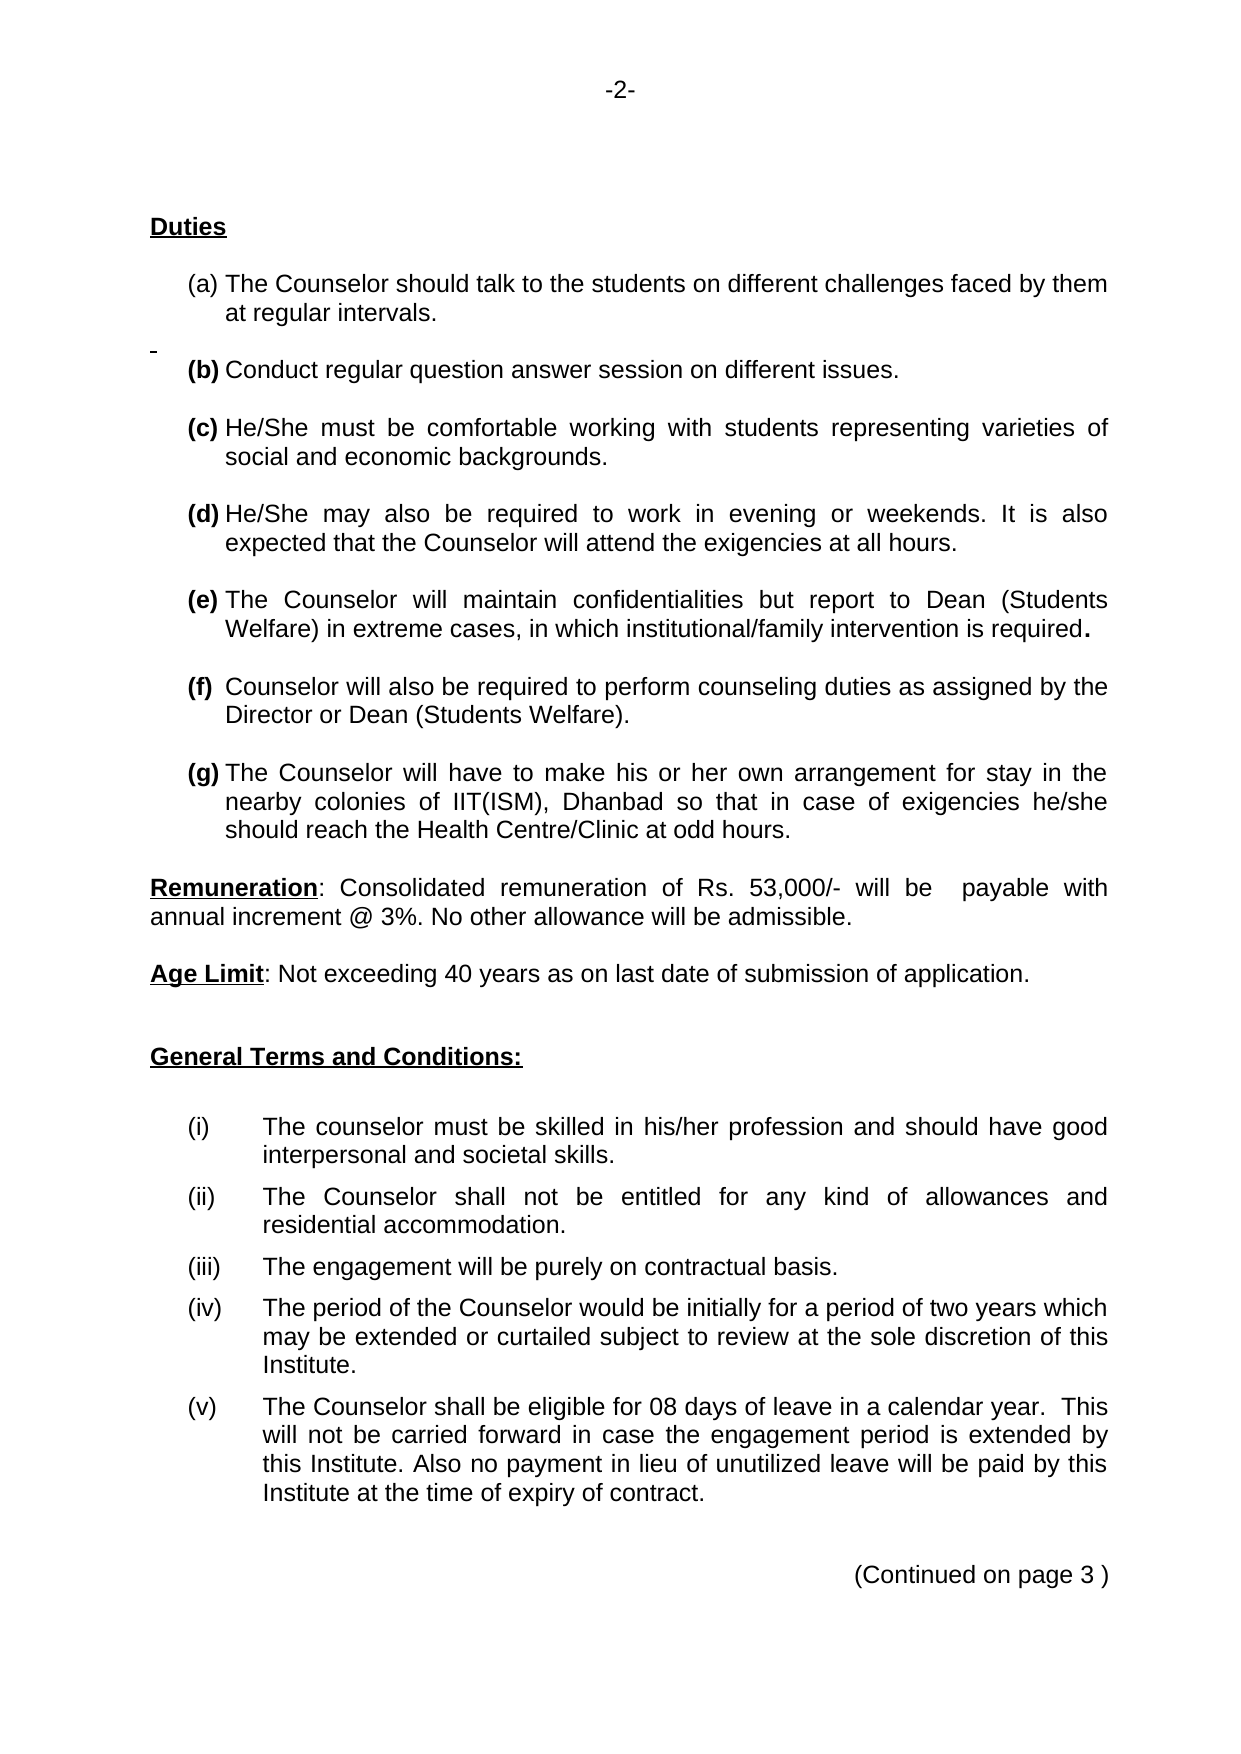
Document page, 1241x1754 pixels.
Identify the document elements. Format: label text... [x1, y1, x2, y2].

text Remuneration: Consolidated remuneration of Rs. 53,000/- will be payable with annual increment @ 3%. No other allowance will be admissible. [150, 873, 1110, 930]
list The engagement will be purely on contractual basis. [187, 1252, 1110, 1280]
text (Continued on page 3 ) [262, 1560, 1110, 1589]
text General Terms and Conditions: [150, 1042, 1110, 1070]
list Conduct regular question answer session on different issues. [187, 355, 1110, 384]
text -2- [150, 75, 1090, 104]
text Age Limit: Not exceeding 40 years as on last date of submission of application. [150, 959, 1110, 988]
list The period of the Counselor would be initially for a period of two years which may be extended or curtailed subject to review at the sole discretion of this Institute. [187, 1293, 1110, 1379]
list Counselor will also be required to perform counseling duties as assigned by the Director or Dean (Students Welfare). [187, 671, 1110, 729]
list The Counselor shall be eligible for 08 days of leave in a calendar year. This will not be carried forward in case the engagement period is extended by this Institute. Also no payment in lieu of unutilized leave will be paid by this Institute at the time of expiry of contract. [187, 1392, 1110, 1507]
list The Counselor will maintain confidentialities but report to Dean (Students Welfare) in extreme cases, in which institutional/family intervention is required. [187, 585, 1110, 643]
list He/She may also be required to work in evening or weekends. It is also expected that the Counselor will attend the exigencies at all hours. [187, 499, 1110, 556]
list The Counselor will have to make his or her own arrangement for stay in the nearby colonies of IIT(ISM), Dhanbad so that in case of exigencies he/she should reach the Health Centre/Clinic at odd hours. [187, 758, 1110, 844]
text Duties [150, 211, 1110, 240]
list The counselor must be skilled in his/her profession and should have good interpersonal and societal skills. [187, 1112, 1110, 1169]
list The Counselor should talk to the students on different challenges faced by them at regular intervals. [187, 269, 1110, 326]
list He/She must be comfortable working with students representing varieties of social and economic backgrounds. [187, 413, 1110, 470]
list The Counselor shall not be entitled for any kind of allowances and residential accommodation. [187, 1182, 1110, 1239]
